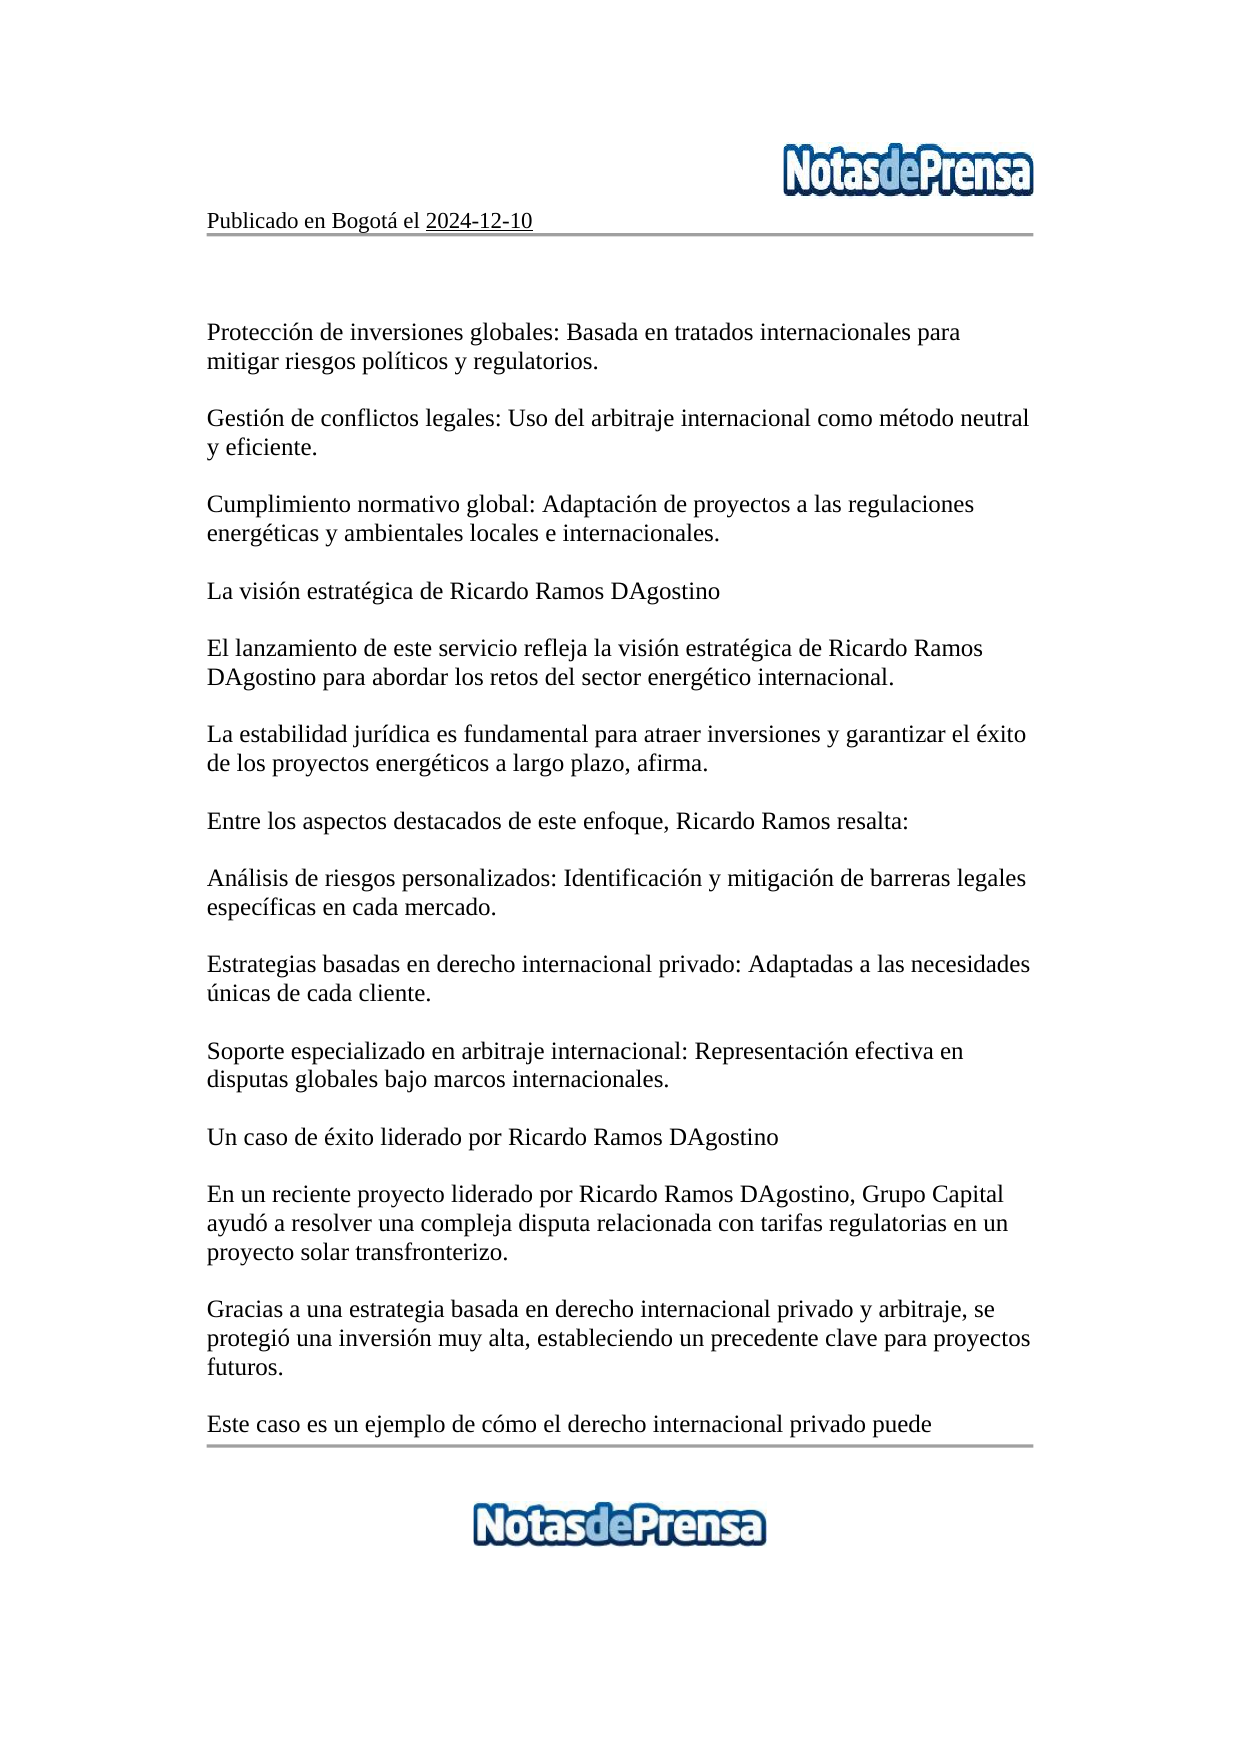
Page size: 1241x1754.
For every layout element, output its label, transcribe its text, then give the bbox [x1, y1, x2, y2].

picture [473, 1501, 767, 1548]
picture [783, 142, 1034, 199]
